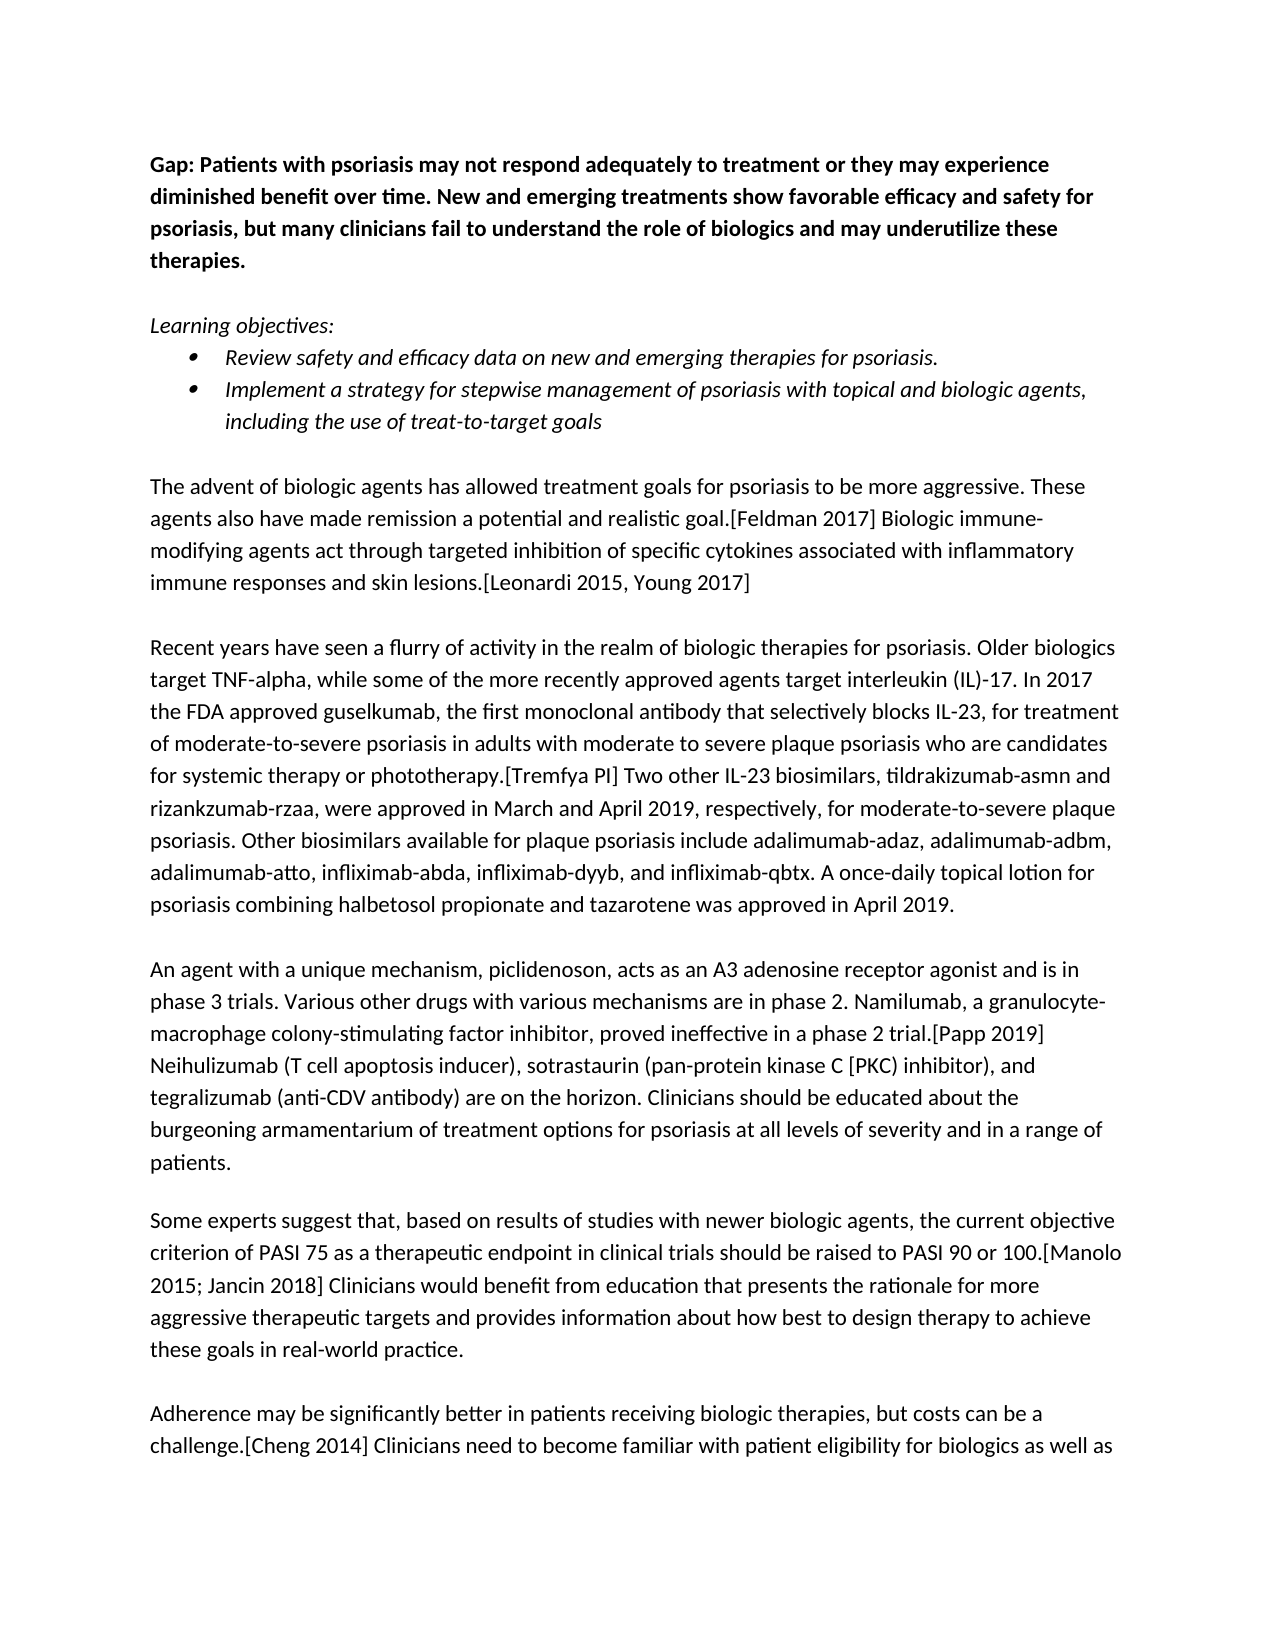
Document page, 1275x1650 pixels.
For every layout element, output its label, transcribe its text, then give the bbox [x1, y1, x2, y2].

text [150, 1399, 1125, 1460]
text Learning objectives: [150, 311, 1125, 339]
text Recent years have seen a flurry of activity in the realm of biologic therapies for psoriasis. Older biologics target TNF-alpha, while some of the more recently approved agents target interleukin (IL)-17. In 2017 the FDA approved guselkumab, the first monoclonal antibody that selectively blocks IL-23, for treatment of moderate-to-severe psoriasis in adults with moderate to severe plaque psoriasis who are candidates for systemic therapy or phototherapy.[Tremfya PI] Two other IL-23 biosimilars, tildrakizumab-asmn and rizankzumab-rzaa, were approved in March and April 2019, respectively, for moderate-to-severe plaque psoriasis. Other biosimilars available for plaque psoriasis include adalimumab-adaz, adalimumab-adbm, adalimumab-atto, infliximab-abda, infliximab-dyyb, and infliximab-qbtx. A once-daily topical lotion for psoriasis combining halbetosol propionate and tazarotene was approved in April 2019. [150, 633, 1125, 918]
list Review safety and efficacy data on new and emerging therapies for psoriasis. [187, 343, 1125, 371]
text An agent with a unique mechanism, piclidenoson, acts as an A3 adenosine receptor agonist and is in phase 3 trials. Various other drugs with various mechanisms are in phase 2. Namilumab, a granulocyte-macrophage colony-stimulating factor inhibitor, proved ineffective in a phase 2 trial.[Papp 2019] Neihulizumab (T cell apoptosis inducer), sotrastaurin (pan-protein kinase C [PKC) inhibitor), and tegralizumab (anti-CDV antibody) are on the horizon. Clinicians should be educated about the burgeoning armamentarium of treatment options for psoriasis at all levels of severity and in a range of patients. [150, 955, 1125, 1176]
list Implement a strategy for stepwise management of psoriasis with topical and biologic agents, including the use of treat-to-target goals [187, 375, 1125, 436]
text Some experts suggest that, based on results of studies with newer biologic agents, the current objective criterion of PASI 75 as a therapeutic endpoint in clinical trials should be raised to PASI 90 or 100.[Manolo 2015; Jancin 2018] Clinicians would benefit from education that presents the rationale for more aggressive therapeutic targets and provides information about how best to design therapy to achieve these goals in real-world practice. [150, 1206, 1125, 1363]
text Gap: Patients with psoriasis may not respond adequately to treatment or they may experience diminished benefit over time. New and emerging treatments show favorable efficacy and safety for psoriasis, but many clinicians fail to understand the role of biologics and may underutilize these therapies. [150, 150, 1125, 274]
text The advent of biologic agents has allowed treatment goals for psoriasis to be more aggressive. These agents also have made remission a potential and realistic goal.[Feldman 2017] Biologic immune- modifying agents act through targeted inhibition of specific cytokines associated with inflammatory immune responses and skin lesions.[Leonardi 2015, Young 2017] [150, 472, 1125, 596]
